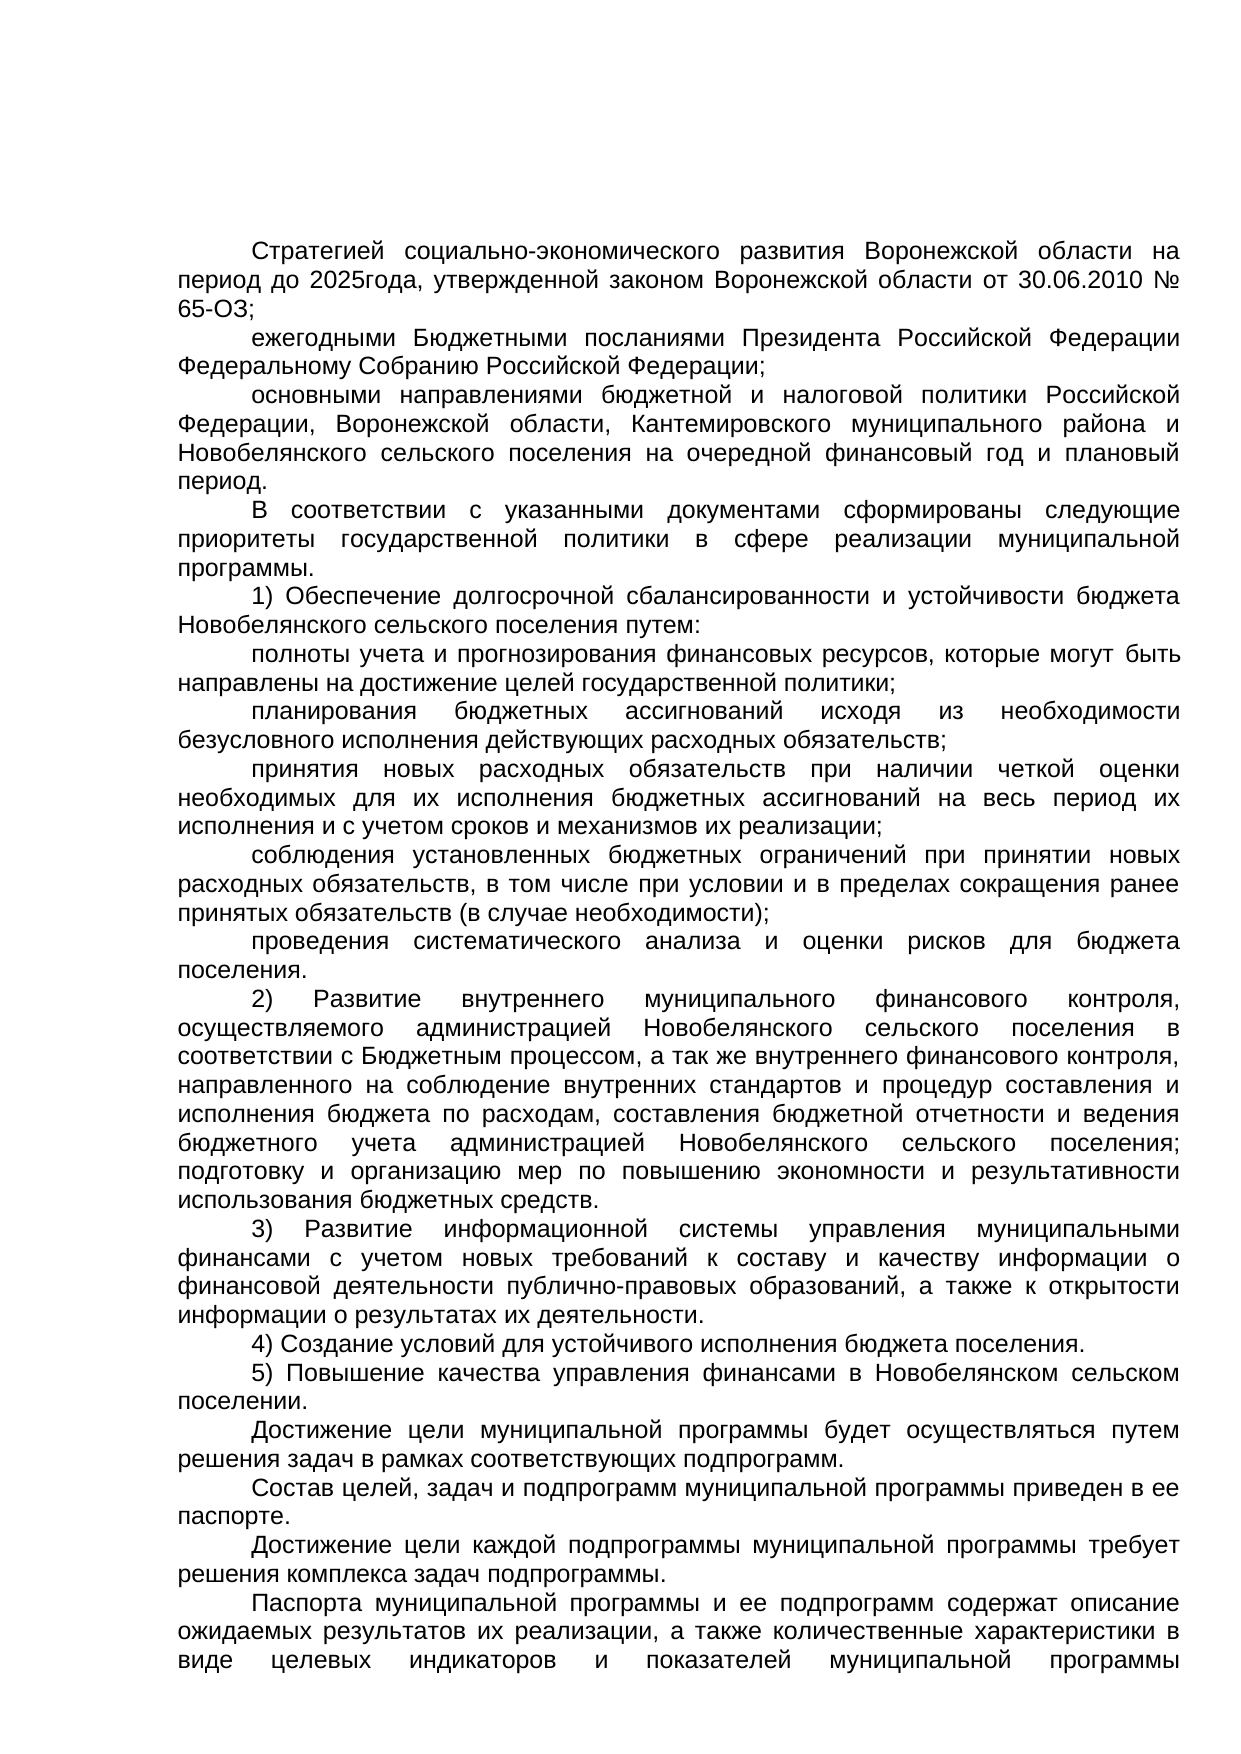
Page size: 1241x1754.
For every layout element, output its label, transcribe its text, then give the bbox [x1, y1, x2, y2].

text основными направлениями бюджетной и налоговой политики Российской Федерации, Воронежской области, Кантемировского муниципального района и Новобелянского сельского поселения на очередной финансовый год и плановый период. [177, 380, 1181, 495]
text 3) Развитие информационной системы управления муниципальными финансами с учетом новых требований к составу и качеству информации о финансовой деятельности публично-правовых образований, а также к открытости информации о результатах их деятельности. [177, 1214, 1181, 1329]
text планирования бюджетных ассигнований исходя из необходимости безусловного исполнения действующих расходных обязательств; [177, 696, 1181, 754]
text Достижение цели муниципальной программы будет осуществляться путем решения задач в рамках соответствующих подпрограмм. [177, 1415, 1181, 1472]
text соблюдения установленных бюджетных ограничений при принятии новых расходных обязательств, в том числе при условии и в пределах сокращения ранее принятых обязательств (в случае необходимости); [177, 840, 1181, 926]
text 4) Создание условий для устойчивого исполнения бюджета поселения. [177, 1329, 1181, 1357]
text проведения систематического анализа и оценки рисков для бюджета поселения. [177, 926, 1181, 984]
text Достижение цели каждой подпрограммы муниципальной программы требует решения комплекса задач подпрограммы. [177, 1530, 1181, 1587]
text 5) Повышение качества управления финансами в Новобелянском сельском поселении. [177, 1357, 1181, 1415]
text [177, 1587, 1181, 1674]
text Состав целей, задач и подпрограмм муниципальной программы приведен в ее паспорте. [177, 1472, 1181, 1530]
text принятия новых расходных обязательств при наличии четкой оценки необходимых для их исполнения бюджетных ассигнований на весь период их исполнения и с учетом сроков и механизмов их реализации; [177, 754, 1181, 840]
text ежегодными Бюджетными посланиями Президента Российской Федерации Федеральному Собранию Российской Федерации; [177, 322, 1181, 380]
text В соответствии с указанными документами сформированы следующие приоритеты государственной политики в сфере реализации муниципальной программы. [177, 495, 1181, 581]
text 2) Развитие внутреннего муниципального финансового контроля, осуществляемого администрацией Новобелянского сельского поселения в соответствии с Бюджетным процессом, а так же внутреннего финансового контроля, направленного на соблюдение внутренних стандартов и процедур составления и исполнения бюджета по расходам, составления бюджетной отчетности и ведения бюджетного учета администрацией Новобелянского сельского поселения; подготовку и организацию мер по повышению экономности и результативности использования бюджетных средств. [177, 984, 1181, 1214]
text полноты учета и прогнозирования финансовых ресурсов, которые могут быть направлены на достижение целей государственной политики; [177, 639, 1181, 696]
text 1) Обеспечение долгосрочной сбалансированности и устойчивости бюджета Новобелянского сельского поселения путем: [177, 581, 1181, 639]
text Стратегией социально-экономического развития Воронежской области на период до 2025года, утвержденной законом Воронежской области от 30.06.2010 № 65-ОЗ; [177, 236, 1181, 322]
